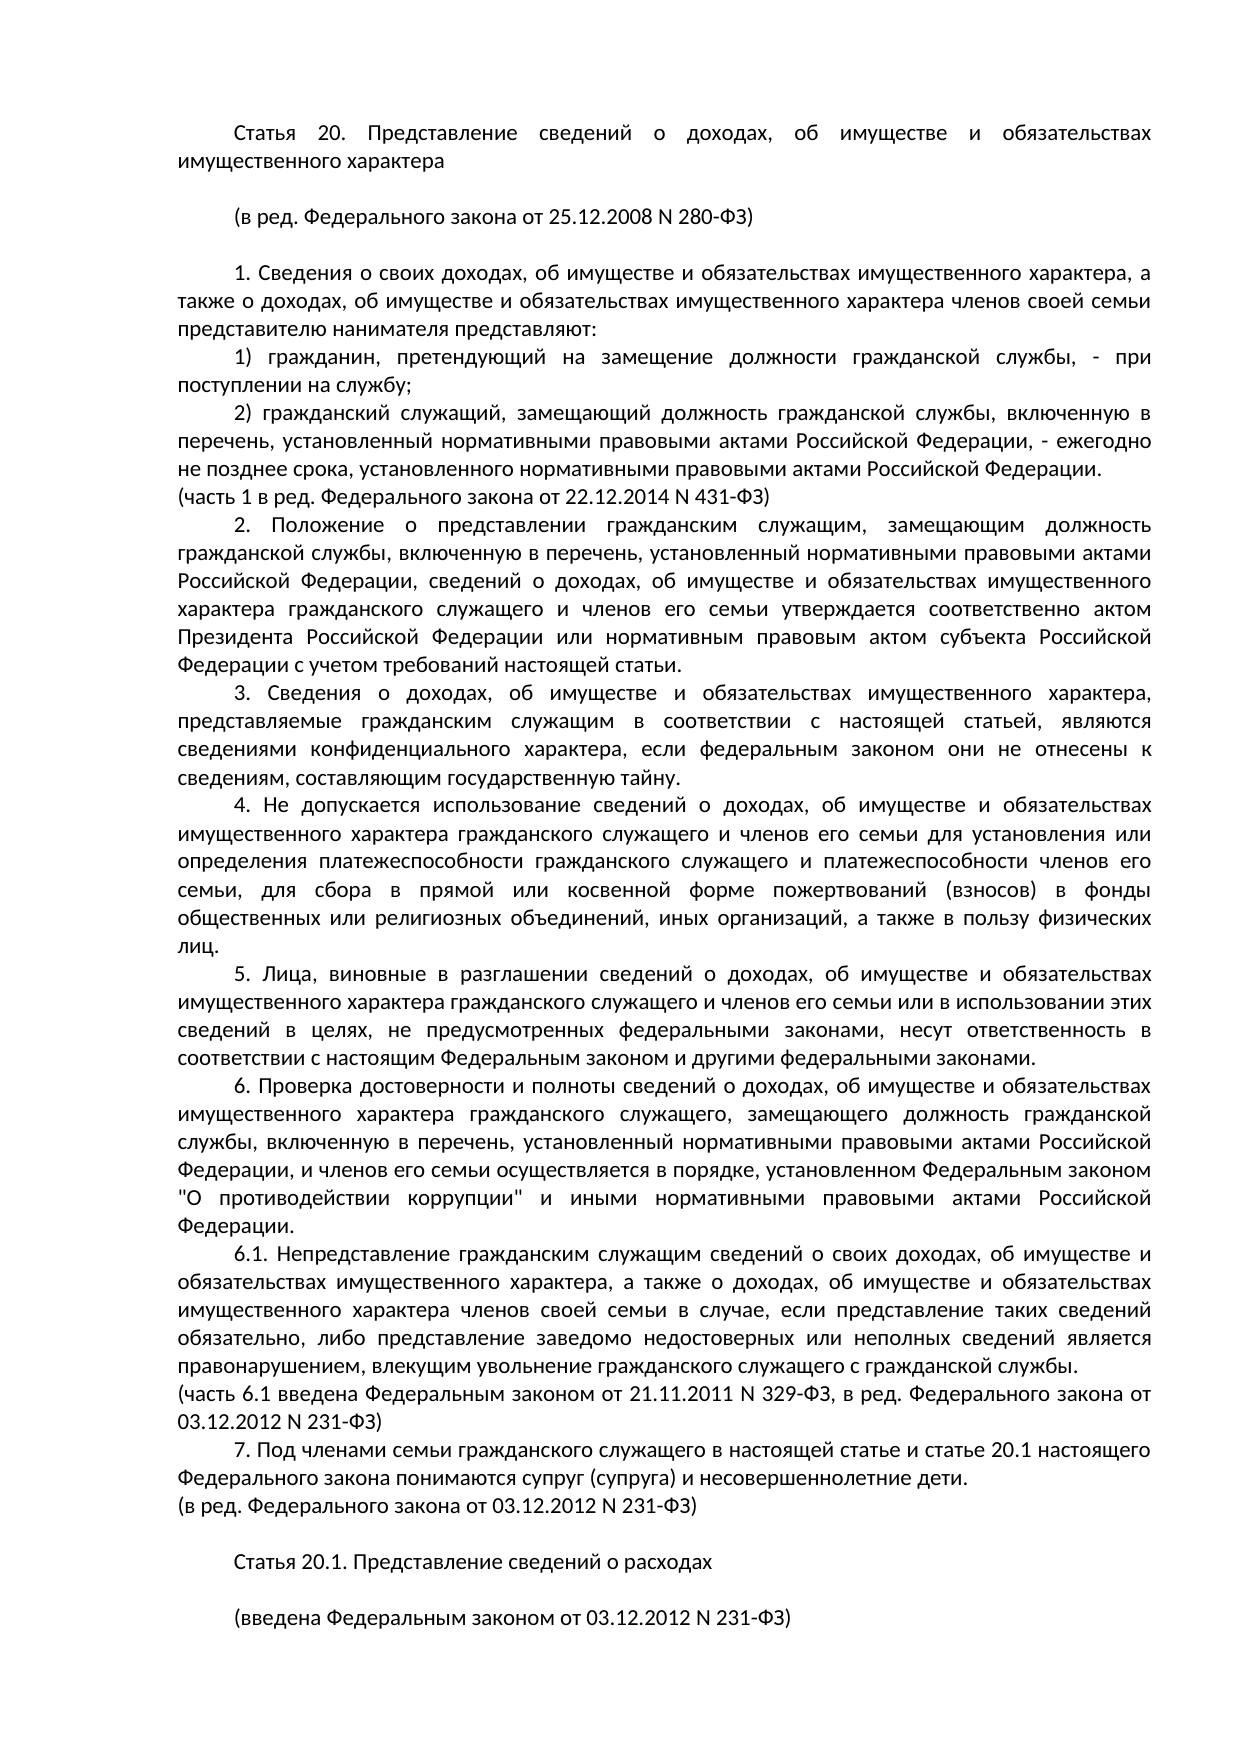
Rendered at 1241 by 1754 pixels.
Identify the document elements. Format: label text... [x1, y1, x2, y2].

text (в ред. Федерального закона от 03.12.2012 N 231-ФЗ) [177, 1491, 1152, 1519]
text (введена Федеральным законом от 03.12.2012 N 231-ФЗ) [177, 1603, 1152, 1631]
text (в ред. Федерального закона от 25.12.2008 N 280-ФЗ) [177, 202, 1152, 230]
text 1) гражданин, претендующий на замещение должности гражданской службы, - при поступлении на службу; [177, 342, 1152, 398]
text 7. Под членами семьи гражданского служащего в настоящей статье и статье 20.1 настоящего Федерального закона понимаются супруг (супруга) и несовершеннолетние дети. [177, 1435, 1152, 1491]
text (часть 1 в ред. Федерального закона от 22.12.2014 N 431-ФЗ) [177, 482, 1152, 510]
text 1. Сведения о своих доходах, об имуществе и обязательствах имущественного характера, а также о доходах, об имуществе и обязательствах имущественного характера членов своей семьи представителю нанимателя представляют: [177, 258, 1152, 342]
text 2. Положение о представлении гражданским служащим, замещающим должность гражданской службы, включенную в перечень, установленный нормативными правовыми актами Российской Федерации, сведений о доходах, об имуществе и обязательствах имущественного характера гражданского служащего и членов его семьи утверждается соответственно актом Президента Российской Федерации или нормативным правовым актом субъекта Российской Федерации с учетом требований настоящей статьи. [177, 510, 1152, 678]
text 2) гражданский служащий, замещающий должность гражданской службы, включенную в перечень, установленный нормативными правовыми актами Российской Федерации, - ежегодно не позднее срока, установленного нормативными правовыми актами Российской Федерации. [177, 398, 1152, 482]
text (часть 6.1 введена Федеральным законом от 21.11.2011 N 329-ФЗ, в ред. Федерального закона от 03.12.2012 N 231-ФЗ) [177, 1379, 1152, 1435]
text 6.1. Непредставление гражданским служащим сведений о своих доходах, об имуществе и обязательствах имущественного характера, а также о доходах, об имуществе и обязательствах имущественного характера членов своей семьи в случае, если представление таких сведений обязательно, либо представление заведомо недостоверных или неполных сведений является правонарушением, влекущим увольнение гражданского служащего с гражданской службы. [177, 1239, 1152, 1379]
text 3. Сведения о доходах, об имуществе и обязательствах имущественного характера, представляемые гражданским служащим в соответствии с настоящей статьей, являются сведениями конфиденциального характера, если федеральным законом они не отнесены к сведениям, составляющим государственную тайну. [177, 678, 1152, 791]
text Статья 20. Представление сведений о доходах, об имуществе и обязательствах имущественного характера [177, 118, 1152, 174]
text Статья 20.1. Представление сведений о расходах [177, 1547, 1152, 1575]
text 4. Не допускается использование сведений о доходах, об имуществе и обязательствах имущественного характера гражданского служащего и членов его семьи для установления или определения платежеспособности гражданского служащего и платежеспособности членов его семьи, для сбора в прямой или косвенной форме пожертвований (взносов) в фонды общественных или религиозных объединений, иных организаций, а также в пользу физических лиц. [177, 791, 1152, 959]
text 5. Лица, виновные в разглашении сведений о доходах, об имуществе и обязательствах имущественного характера гражданского служащего и членов его семьи или в использовании этих сведений в целях, не предусмотренных федеральными законами, несут ответственность в соответствии с настоящим Федеральным законом и другими федеральными законами. [177, 959, 1152, 1071]
text 6. Проверка достоверности и полноты сведений о доходах, об имуществе и обязательствах имущественного характера гражданского служащего, замещающего должность гражданской службы, включенную в перечень, установленный нормативными правовыми актами Российской Федерации, и членов его семьи осуществляется в порядке, установленном Федеральным законом "О противодействии коррупции" и иными нормативными правовыми актами Российской Федерации. [177, 1071, 1152, 1239]
